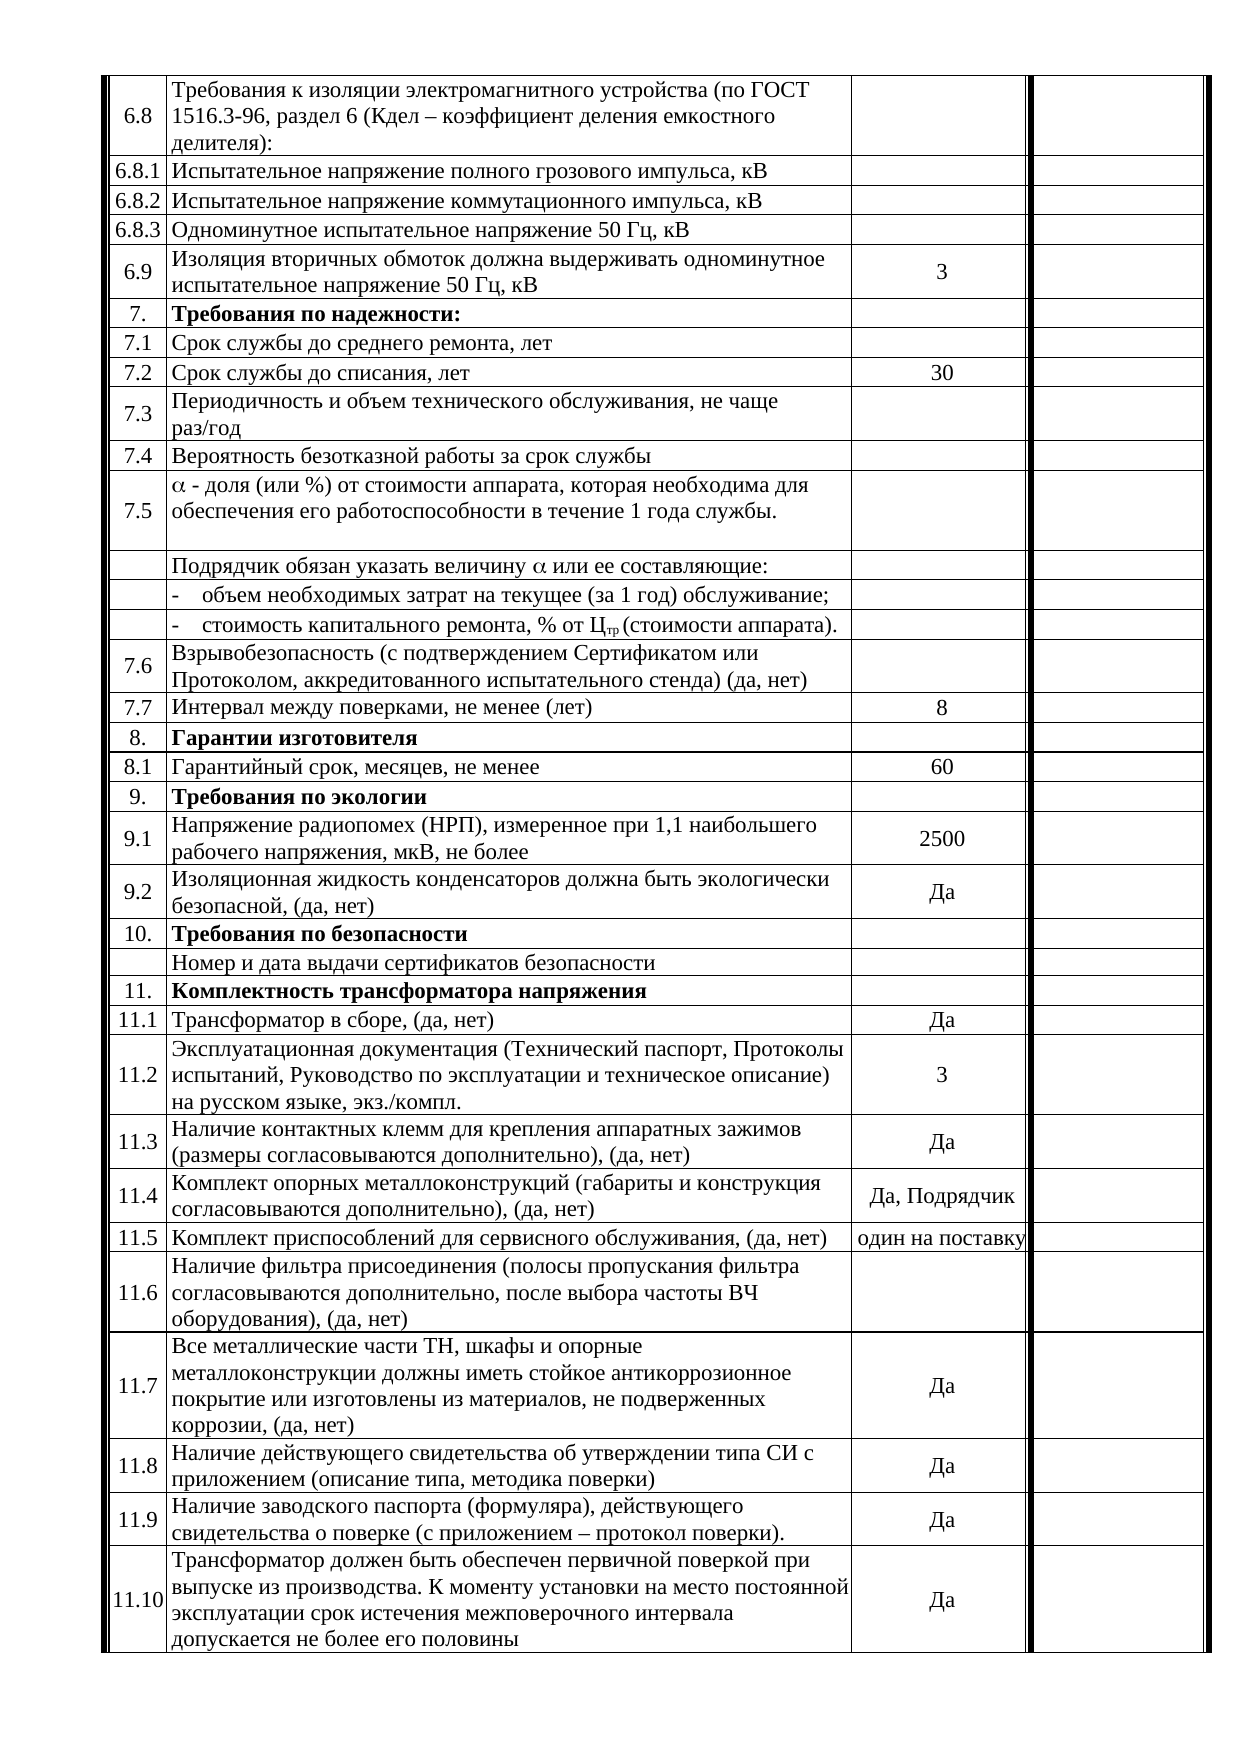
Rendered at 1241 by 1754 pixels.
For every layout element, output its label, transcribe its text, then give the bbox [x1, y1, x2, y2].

table_cell 11.2 [110, 1035, 166, 1114]
table_cell [852, 723, 1025, 751]
table_cell Да [852, 1493, 1025, 1545]
table_cell [852, 610, 1025, 638]
table_cell [852, 76, 1025, 155]
table_cell [1034, 245, 1203, 297]
table_cell [1034, 1333, 1203, 1438]
table_cell - объем необходимых затрат на текущее (за 1 год) обслуживание; [167, 580, 851, 609]
table_cell Напряжение радиопомех (НРП), измеренное при 1,1 наибольшего рабочего напряжения, мкВ, не более [167, 812, 851, 864]
table_cell [852, 441, 1025, 469]
table_cell [852, 186, 1025, 214]
table_cell [852, 328, 1025, 357]
table_cell [1034, 610, 1203, 638]
table_cell [1034, 1546, 1203, 1652]
table_cell [1034, 949, 1203, 975]
table_cell [1034, 76, 1203, 155]
table_cell [1034, 1115, 1203, 1168]
table_cell [852, 299, 1025, 327]
table_cell Трансформатор должен быть обеспечен первичной поверкой при выпуске из производства. К моменту установки на место постоянной эксплуатации срок истечения межповерочного интервала допускается не более его половины [167, 1546, 851, 1652]
table_cell [1034, 156, 1203, 184]
table_cell Срок службы до среднего ремонта, лет [167, 328, 851, 357]
table_cell 11.4 [110, 1169, 166, 1222]
table_cell 60 [852, 753, 1025, 781]
table_cell [1034, 1169, 1203, 1222]
table_cell [1034, 1006, 1203, 1034]
table_cell Трансформатор в сборе, (да, нет) [167, 1006, 851, 1034]
table_cell 30 [852, 358, 1025, 386]
table_cell Гарантийный срок, месяцев, не менее [167, 753, 851, 781]
table_cell Испытательное напряжение коммутационного импульса, кВ [167, 186, 851, 214]
table_cell 10. [110, 919, 166, 947]
table_cell 3 [852, 1035, 1025, 1114]
table_cell [1034, 753, 1203, 781]
table_cell [852, 387, 1025, 440]
table_cell 8 [852, 693, 1025, 722]
table_cell [110, 949, 166, 975]
table_cell Да, Подрядчик [852, 1169, 1025, 1222]
table_cell 6.8.1 [110, 156, 166, 184]
table_cell - доля (или %) от стоимости аппарата, которая необходима для обеспечения его работоспособности в течение 1 года службы. [167, 471, 851, 550]
table_cell [852, 471, 1025, 550]
table_cell 7.5 [110, 471, 166, 550]
table_cell 7.3 [110, 387, 166, 440]
table_cell [110, 580, 166, 609]
table_cell 7.1 [110, 328, 166, 357]
table_cell [1034, 640, 1203, 692]
table_cell [1034, 723, 1203, 751]
table_cell [1034, 580, 1203, 609]
table_cell [852, 949, 1025, 975]
table_cell 6.8.3 [110, 215, 166, 244]
table_cell 9.1 [110, 812, 166, 864]
table_cell 11. [110, 976, 166, 1004]
table_cell [110, 610, 166, 638]
table_cell [1034, 215, 1203, 244]
table_cell [1034, 1252, 1203, 1331]
table_cell Да [852, 1115, 1025, 1168]
table_cell 2500 [852, 812, 1025, 864]
table_cell Наличие фильтра присоединения (полосы пропускания фильтра согласовываются дополнительно, после выбора частоты ВЧ оборудования), (да, нет) [167, 1252, 851, 1331]
table_cell Одноминутное испытательное напряжение 50 Гц, кВ [167, 215, 851, 244]
table_cell 3 [852, 245, 1025, 297]
table_cell 9. [110, 782, 166, 811]
table_cell [852, 580, 1025, 609]
table_cell [1034, 865, 1203, 918]
table_cell 7.4 [110, 441, 166, 469]
table_cell Срок службы до списания, лет [167, 358, 851, 386]
table_cell [1034, 919, 1203, 947]
table_cell [1034, 976, 1203, 1004]
table_cell 11.5 [110, 1223, 166, 1251]
table_cell Испытательное напряжение полного грозового импульса, кВ [167, 156, 851, 184]
table_cell 7. [110, 299, 166, 327]
table_cell 8. [110, 723, 166, 751]
table_cell Да [852, 865, 1025, 918]
table_cell Номер и дата выдачи сертификатов безопасности [167, 949, 851, 975]
table_cell Изоляционная жидкость конденсаторов должна быть экологически безопасной, (да, нет) [167, 865, 851, 918]
table_cell [852, 1252, 1025, 1331]
table_cell Требования по экологии [167, 782, 851, 811]
table_cell Гарантии изготовителя [167, 723, 851, 751]
table_cell Изоляция вторичных обмоток должна выдерживать одноминутное испытательное напряжение 50 Гц, кВ [167, 245, 851, 297]
table_cell - стоимость капитального ремонта, % от Цтр (стоимости аппарата). [167, 610, 851, 638]
table_cell [1034, 441, 1203, 469]
table_cell [1034, 693, 1203, 722]
table_cell Наличие действующего свидетельства об утверждении типа СИ с приложением (описание типа, методика поверки) [167, 1439, 851, 1492]
table_cell один на поставку [852, 1223, 1025, 1251]
table_cell [1034, 299, 1203, 327]
table_cell [1034, 551, 1203, 579]
table_cell Требования по безопасности [167, 919, 851, 947]
table_cell Комплектность трансформатора напряжения [167, 976, 851, 1004]
table_cell [110, 551, 166, 579]
table_cell [1034, 186, 1203, 214]
table_cell Да [852, 1006, 1025, 1034]
table_cell 11.6 [110, 1252, 166, 1331]
table_cell 9.2 [110, 865, 166, 918]
table_cell 11.9 [110, 1493, 166, 1545]
table_cell [1034, 328, 1203, 357]
table_cell Комплект опорных металлоконструкций (габариты и конструкция согласовываются дополнительно), (да, нет) [167, 1169, 851, 1222]
table_cell [852, 919, 1025, 947]
table_cell [1034, 812, 1203, 864]
table_cell Да [852, 1333, 1025, 1438]
table_cell 6.9 [110, 245, 166, 297]
table_cell [852, 215, 1025, 244]
table_cell [852, 156, 1025, 184]
table_cell 11.1 [110, 1006, 166, 1034]
table_cell 11.8 [110, 1439, 166, 1492]
table_cell 8.1 [110, 753, 166, 781]
table_cell 7.2 [110, 358, 166, 386]
table_cell [1034, 1439, 1203, 1492]
table_cell Наличие контактных клемм для крепления аппаратных зажимов (размеры согласовываются дополнительно), (да, нет) [167, 1115, 851, 1168]
table_cell Периодичность и объем технического обслуживания, не чаще раз/год [167, 387, 851, 440]
table_cell Интервал между поверками, не менее (лет) [167, 693, 851, 722]
table_cell [1034, 358, 1203, 386]
table_cell 6.8.2 [110, 186, 166, 214]
table_cell Требования по надежности: [167, 299, 851, 327]
table_cell Эксплуатационная документация (Технический паспорт, Протоколы испытаний, Руководство по эксплуатации и техническое описание) на русском языке, экз./компл. [167, 1035, 851, 1114]
table_cell [852, 976, 1025, 1004]
table_cell 11.3 [110, 1115, 166, 1168]
table_cell Да [852, 1546, 1025, 1652]
table_cell 11.7 [110, 1333, 166, 1438]
table_cell 7.6 [110, 640, 166, 692]
table_cell Комплект приспособлений для сервисного обслуживания, (да, нет) [167, 1223, 851, 1251]
table_cell [852, 551, 1025, 579]
table_cell [852, 640, 1025, 692]
table_cell Подрядчик обязан указать величину или ее составляющие: [167, 551, 851, 579]
table_cell [1034, 471, 1203, 550]
table_cell [852, 782, 1025, 811]
table_cell Да [852, 1439, 1025, 1492]
table_cell 11.10 [110, 1546, 166, 1652]
table_cell Все металлические части ТН, шкафы и опорные металлоконструкции должны иметь стойкое антикоррозионное покрытие или изготовлены из материалов, не подверженных коррозии, (да, нет) [167, 1333, 851, 1438]
table_cell [1034, 782, 1203, 811]
table_cell [1034, 1035, 1203, 1114]
table_cell [1034, 1223, 1203, 1251]
table_cell 7.7 [110, 693, 166, 722]
table_cell [1034, 1493, 1203, 1545]
table_cell 6.8 [110, 76, 166, 155]
table_cell Вероятность безотказной работы за срок службы [167, 441, 851, 469]
table_cell Требования к изоляции электромагнитного устройства (по ГОСТ 1516.3-96, раздел 6 (Кдел – коэффициент деления емкостного делителя): [167, 76, 851, 155]
table_cell Наличие заводского паспорта (формуляра), действующего свидетельства о поверке (с приложением – протокол поверки). [167, 1493, 851, 1545]
table_cell Взрывобезопасность (с подтверждением Сертификатом или Протоколом, аккредитованного испытательного стенда) (да, нет) [167, 640, 851, 692]
table_cell [1034, 387, 1203, 440]
